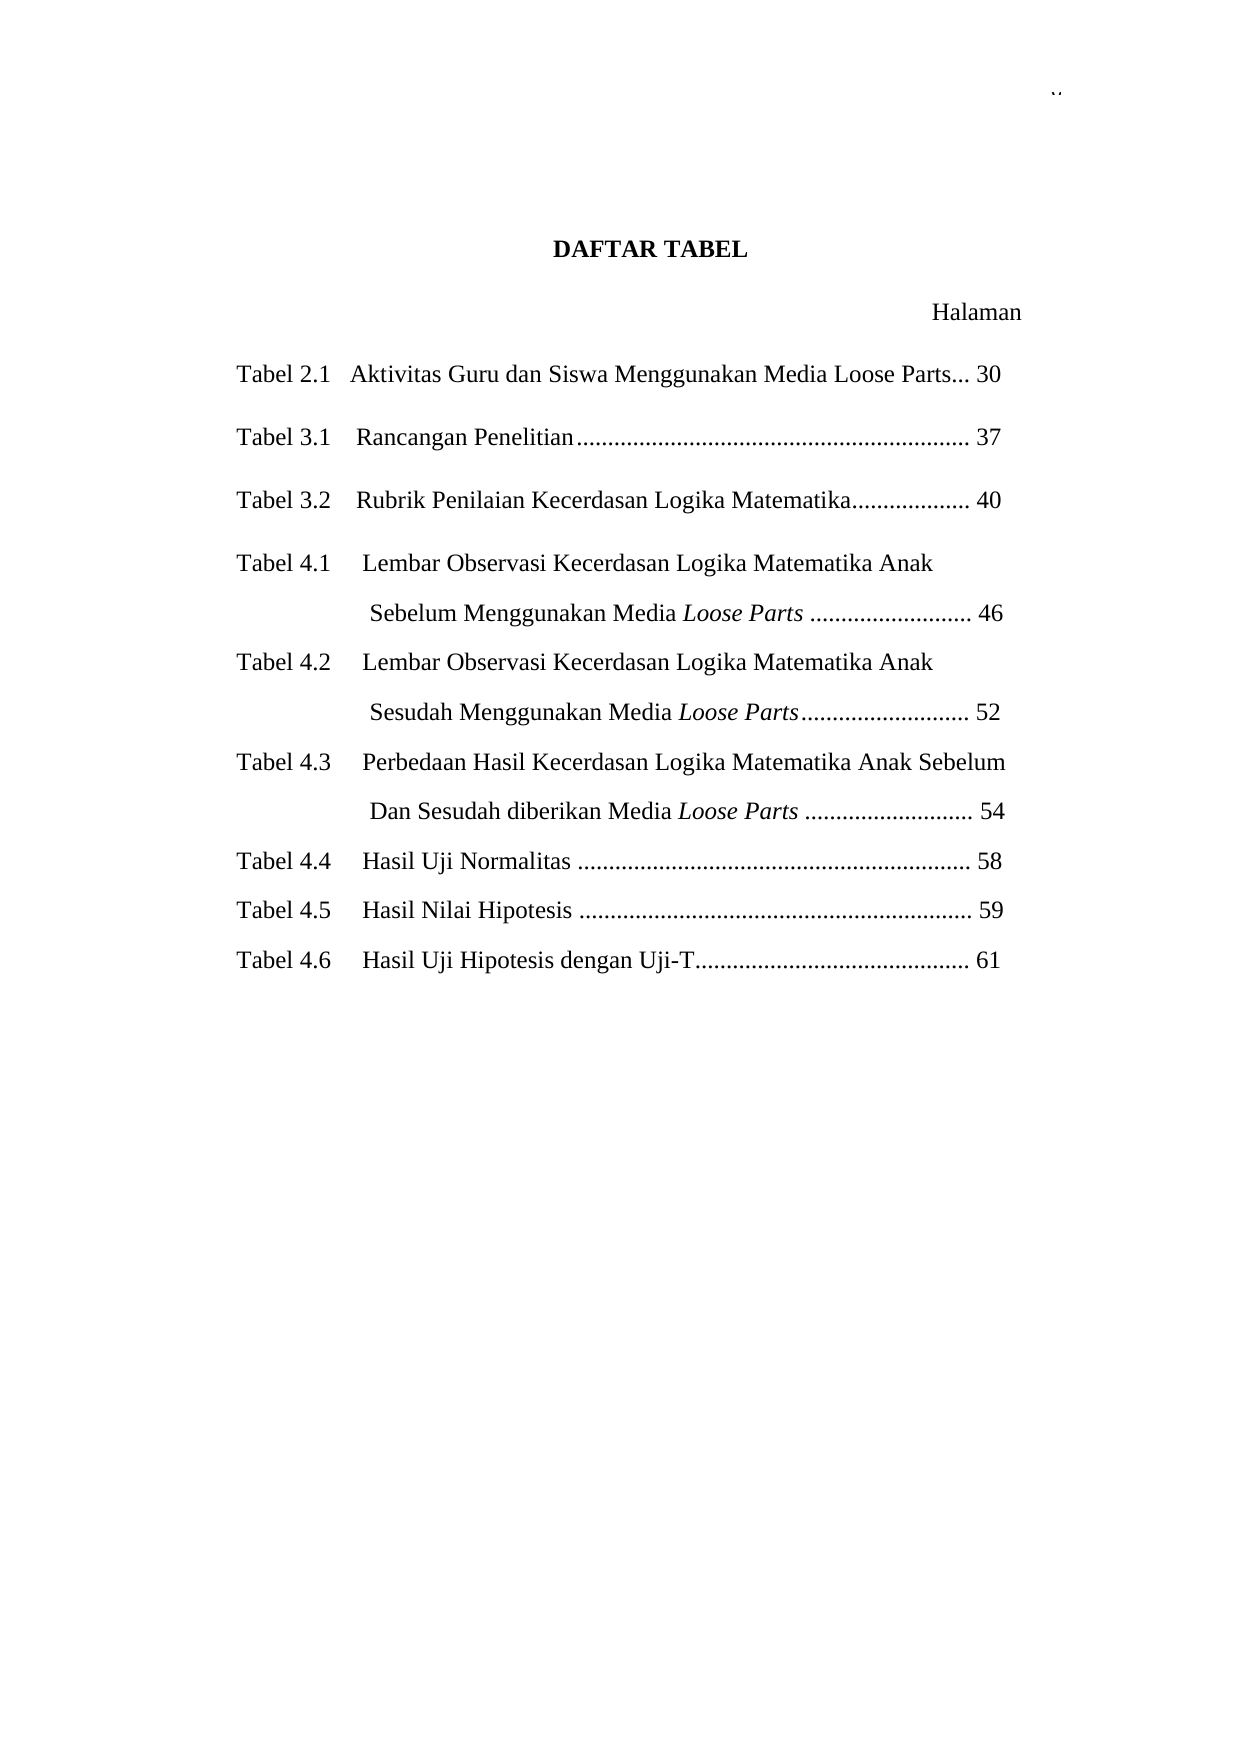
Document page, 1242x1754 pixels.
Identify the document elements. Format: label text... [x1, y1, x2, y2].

text Tabel 2.1 Aktivitas Guru dan Siswa Menggunakan Media Loose Parts... 30 [236, 359, 1077, 388]
text Halaman [175, 297, 1022, 325]
text Tabel 4.1 Lembar Observasi Kecerdasan Logika Matematika Anak [236, 548, 1077, 577]
text Tabel 3.2 Rubrik Penilaian Kecerdasan Logika Matematika................... 40 [236, 485, 1077, 514]
text DAFTAR TABEL [548, 235, 753, 262]
text Dan Sesudah diberikan Media Loose Parts ........................... 54 [369, 796, 1077, 825]
text Sebelum Menggunakan Media Loose Parts .......................... 46 [369, 598, 1077, 627]
text Tabel 4.5 Hasil Nilai Hipotesis ............................................................... 59 [236, 896, 1077, 924]
text Sesudah Menggunakan Media Loose Parts........................... 52 [369, 697, 1077, 726]
text Tabel 4.4 Hasil Uji Normalitas ............................................................... 58 [236, 846, 1077, 875]
text Tabel 4.3 Perbedaan Hasil Kecerdasan Logika Matematika Anak Sebelum [236, 747, 1077, 776]
text Tabel 4.6 Hasil Uji Hipotesis dengan Uji-T............................................ 61 [236, 945, 1077, 974]
text Tabel 4.2 Lembar Observasi Kecerdasan Logika Matematika Anak [236, 647, 1077, 676]
text Tabel 3.1 Rancangan Penelitian............................................................... 37 [236, 422, 1077, 451]
